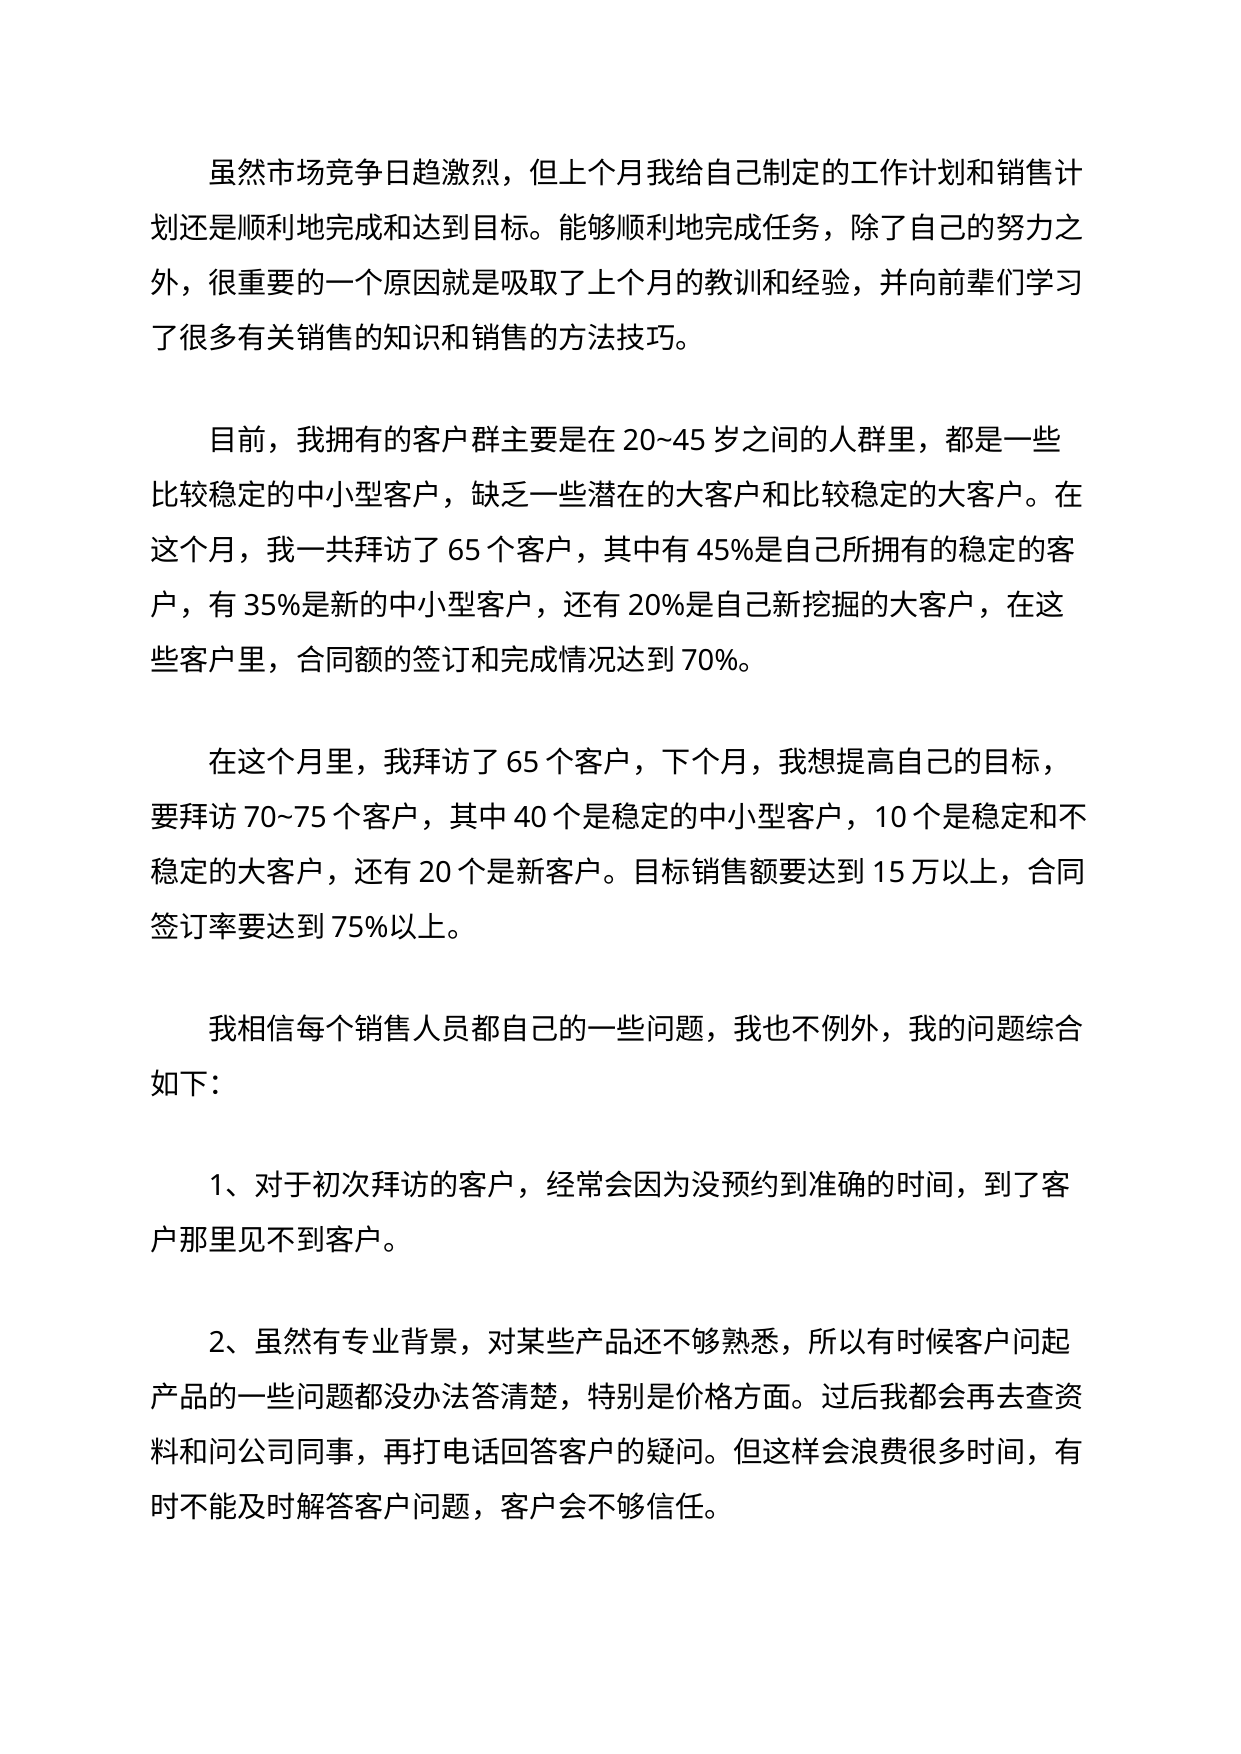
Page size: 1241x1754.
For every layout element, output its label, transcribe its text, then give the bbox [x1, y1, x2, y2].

text 虽然市场竞争日趋激烈，但上个月我给自己制定的工作计划和销售计划还是顺利地完成和达到目标。能够顺利地完成任务，除了自己的努力之外，很重要的一个原因就是吸取了上个月的教训和经验，并向前辈们学习了很多有关销售的知识和销售的方法技巧。 [150, 150, 1090, 357]
text 1、对于初次拜访的客户，经常会因为没预约到准确的时间，到了客户那里见不到客户。 [150, 1162, 1090, 1259]
text 2、虽然有专业背景，对某些产品还不够熟悉，所以有时候客户问起产品的一些问题都没办法答清楚，特别是价格方面。过后我都会再去查资料和问公司同事，再打电话回答客户的疑问。但这样会浪费很多时间，有时不能及时解答客户问题，客户会不够信任。 [150, 1319, 1090, 1526]
text 我相信每个销售人员都自己的一些问题，我也不例外，我的问题综合如下： [150, 1005, 1090, 1102]
text 在这个月里，我拜访了65个客户，下个月，我想提高自己的目标，要拜访70~75个客户，其中40个是稳定的中小型客户，10个是稳定和不稳定的大客户，还有20个是新客户。目标销售额要达到15万以上，合同签订率要达到75%以上。 [150, 738, 1090, 946]
text 目前，我拥有的客户群主要是在20~45岁之间的人群里，都是一些比较稳定的中小型客户，缺乏一些潜在的大客户和比较稳定的大客户。在这个月，我一共拜访了65个客户，其中有45%是自己所拥有的稳定的客户，有35%是新的中小型客户，还有20%是自己新挖掘的大客户，在这些客户里，合同额的签订和完成情况达到70%。 [150, 416, 1090, 679]
